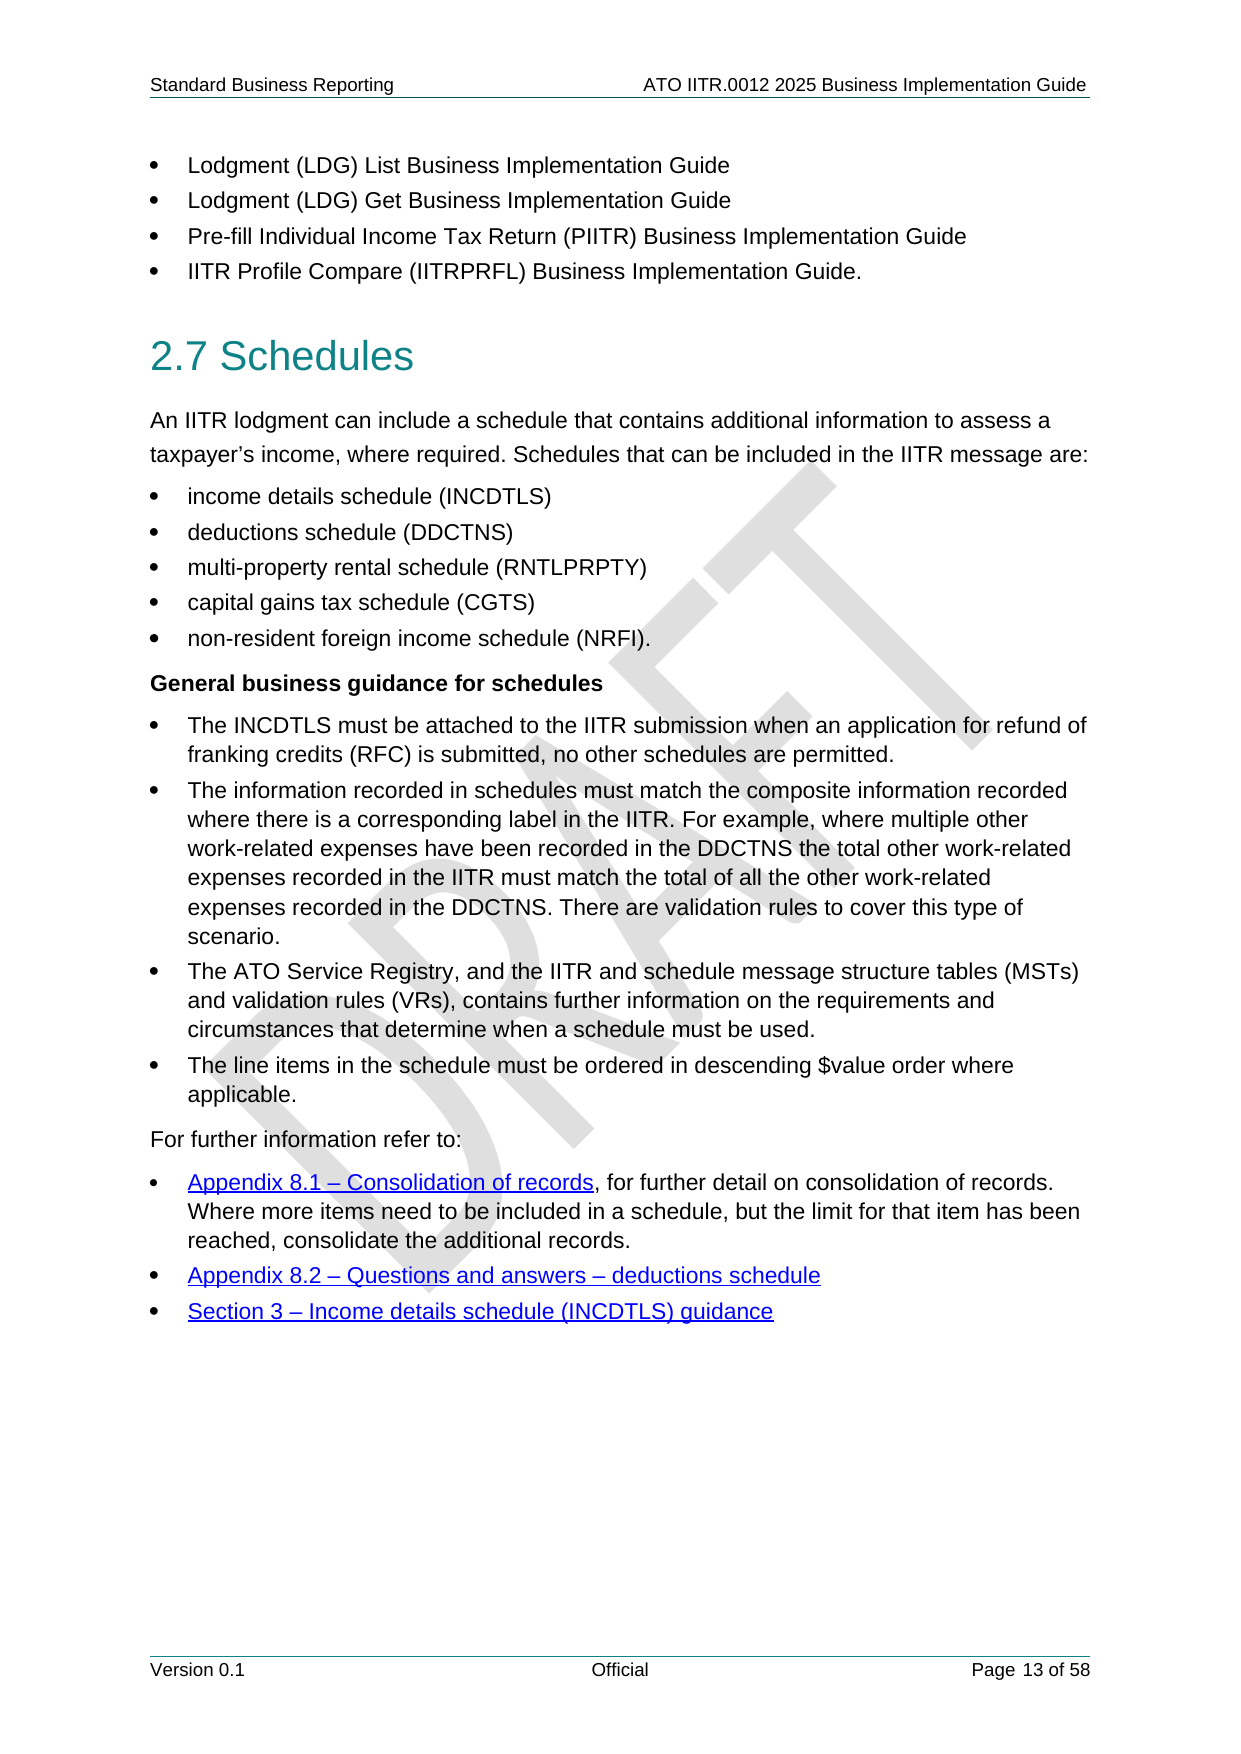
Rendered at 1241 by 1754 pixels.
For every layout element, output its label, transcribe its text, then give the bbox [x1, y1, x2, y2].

text Lodgment (LDG) List Business Implementation Guide [150, 150, 1090, 179]
text Lodgment (LDG) Get Business Implementation Guide [150, 185, 1090, 214]
text The ATO Service Registry, and the IITR and schedule message structure tables (MSTs) and validation rules (VRs), contains further information on the requirements and circumstances that determine when a schedule must be used. [150, 956, 1090, 1044]
text The line items in the schedule must be ordered in descending $value order where applicable. [150, 1050, 1090, 1108]
text IITR Profile Compare (IITRPRFL) Business Implementation Guide. [150, 256, 1090, 285]
text For further information refer to: [150, 1121, 1090, 1154]
text Appendix 8.2 – Questions and answers – deductions schedule [150, 1260, 1090, 1289]
text income details schedule (INCDTLS) [150, 481, 1090, 510]
text multi-property rental schedule (RNTLPRPTY) [150, 552, 1090, 581]
text The INCDTLS must be attached to the IITR submission when an application for refund of franking credits (RFC) is submitted, no other schedules are permitted. [150, 710, 1090, 769]
text Appendix 8.1 – Consolidation of records, for further detail on consolidation of records. Where more items need to be included in a schedule, but the limit for that item has been reached, consolidate the additional records. [150, 1167, 1090, 1254]
text capital gains tax schedule (CGTS) [150, 587, 1090, 617]
text non-resident foreign income schedule (NRFI). [150, 623, 1090, 652]
text deductions schedule (DDCTNS) [150, 517, 1090, 546]
text General business guidance for schedules [150, 664, 1090, 698]
text Section 3 – Income details schedule (INCDTLS) guidance [150, 1296, 1090, 1325]
subtitle 2.7 Schedules [150, 331, 1090, 379]
text An IITR lodgment can include a schedule that contains additional information to assess a taxpayer’s income, where required. Schedules that can be included in the IITR message are: [150, 402, 1090, 469]
text Pre-fill Individual Income Tax Return (PIITR) Business Implementation Guide [150, 221, 1090, 250]
text The information recorded in schedules must match the composite information recorded where there is a corresponding label in the IITR. For example, where multiple other work-related expenses have been recorded in the DDCTNS the total other work-related expenses recorded in the IITR must match the total of all the other work-related expenses recorded in the DDCTNS. There are validation rules to cover this type of scenario. [150, 775, 1090, 950]
